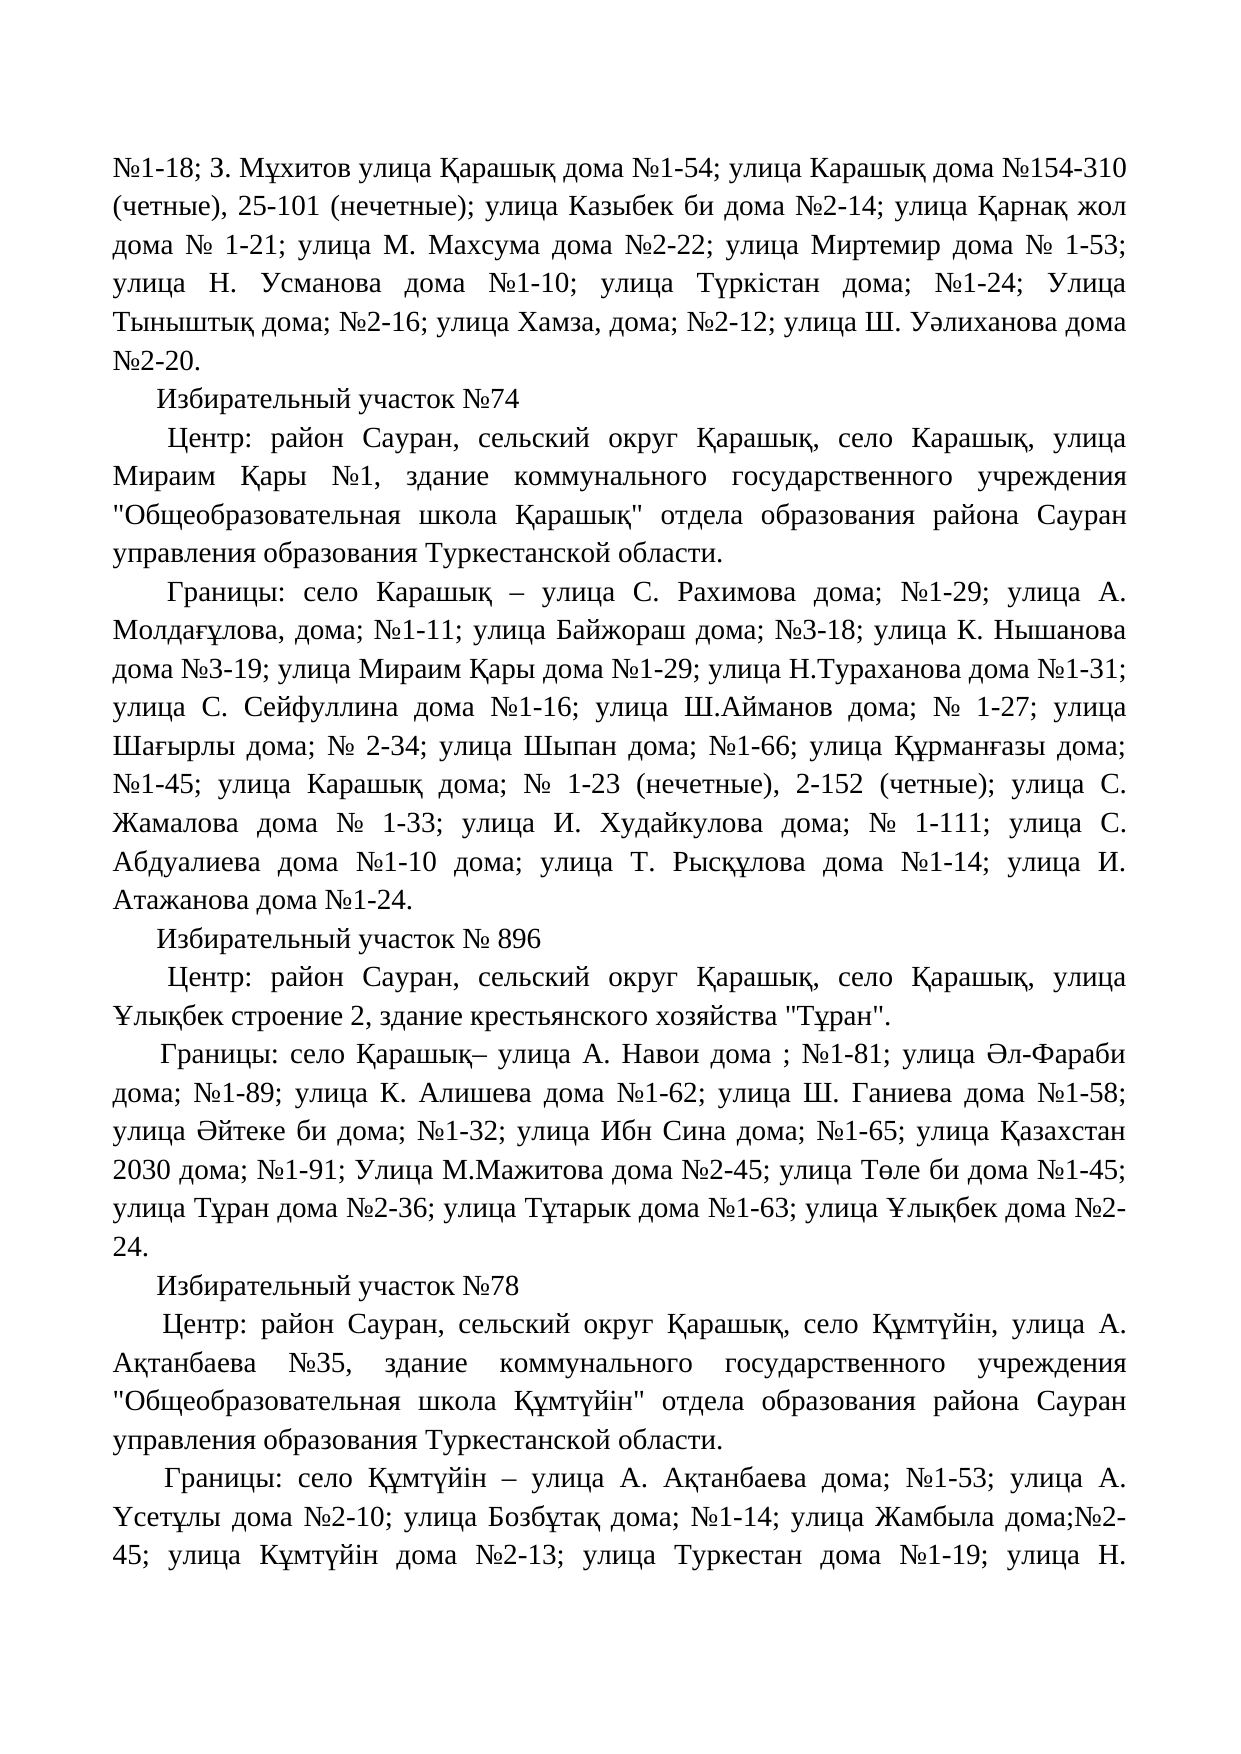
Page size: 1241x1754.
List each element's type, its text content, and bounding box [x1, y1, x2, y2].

text Границы: село Қарашық– улица А. Навои дома ; №1-81; улица Әл-Фараби дома; №1-89; улица К. Алишева дома №1-62; улица Ш. Ганиева дома №1-58; улица Әйтеке би дома; №1-32; улица Ибн Сина дома; №1-65; улица Қазахстан 2030 дома; №1-91; Улица М.Мажитова дома №2-45; улица Төле би дома №1-45; улица Тұран дома №2-36; улица Тұтарык дома №1-63; улица Ұлықбек дома №2-24. [112, 1036, 1128, 1263]
text Границы: село Карашық – улица С. Рахимова дома; №1-29; улица А. Молдағұлова, дома; №1-11; улица Байжораш дома; №3-18; улица К. Нышанова дома №3-19; улица Мираим Қары дома №1-29; улица Н.Тураханова дома №1-31; улица С. Сейфуллина дома №1-16; улица Ш.Айманов дома; № 1-27; улица Шағырлы дома; № 2-34; улица Шыпан дома; №1-66; улица Құрманғазы дома; №1-45; улица Карашық дома; № 1-23 (нечетные), 2-152 (четные); улица С. Жамалова дома № 1-33; улица И. Худайкулова дома; № 1-111; улица С. Абдуалиева дома №1-10 дома; улица Т. Рысқұлова дома №1-14; улица И. Атажанова дома №1-24. [112, 574, 1128, 916]
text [112, 150, 1128, 376]
text Избирательный участок № 896 [112, 921, 1128, 954]
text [112, 1460, 1128, 1571]
text Центр: район Сауран, сельский округ Қарашық, село Құмтүйін, улица А. Ақтанбаева №35, здание коммунального государственного учреждения "Общеобразовательная школа Құмтүйін" отдела образования района Сауран управления образования Туркестанской области. [112, 1306, 1128, 1455]
text Избирательный участок №78 [112, 1268, 1128, 1301]
text Центр: район Сауран, сельский округ Қарашық, село Карашық, улица Мираим Қары №1, здание коммунального государственного учреждения "Общеобразовательная школа Қарашық" отдела образования района Сауран управления образования Туркестанской области. [112, 420, 1128, 569]
text Избирательный участок №74 [112, 381, 1128, 415]
text Центр: район Сауран, сельский округ Қарашық, село Қарашық, улица Ұлықбек строение 2, здание крестьянского хозяйства "Тұран". [112, 959, 1128, 1031]
